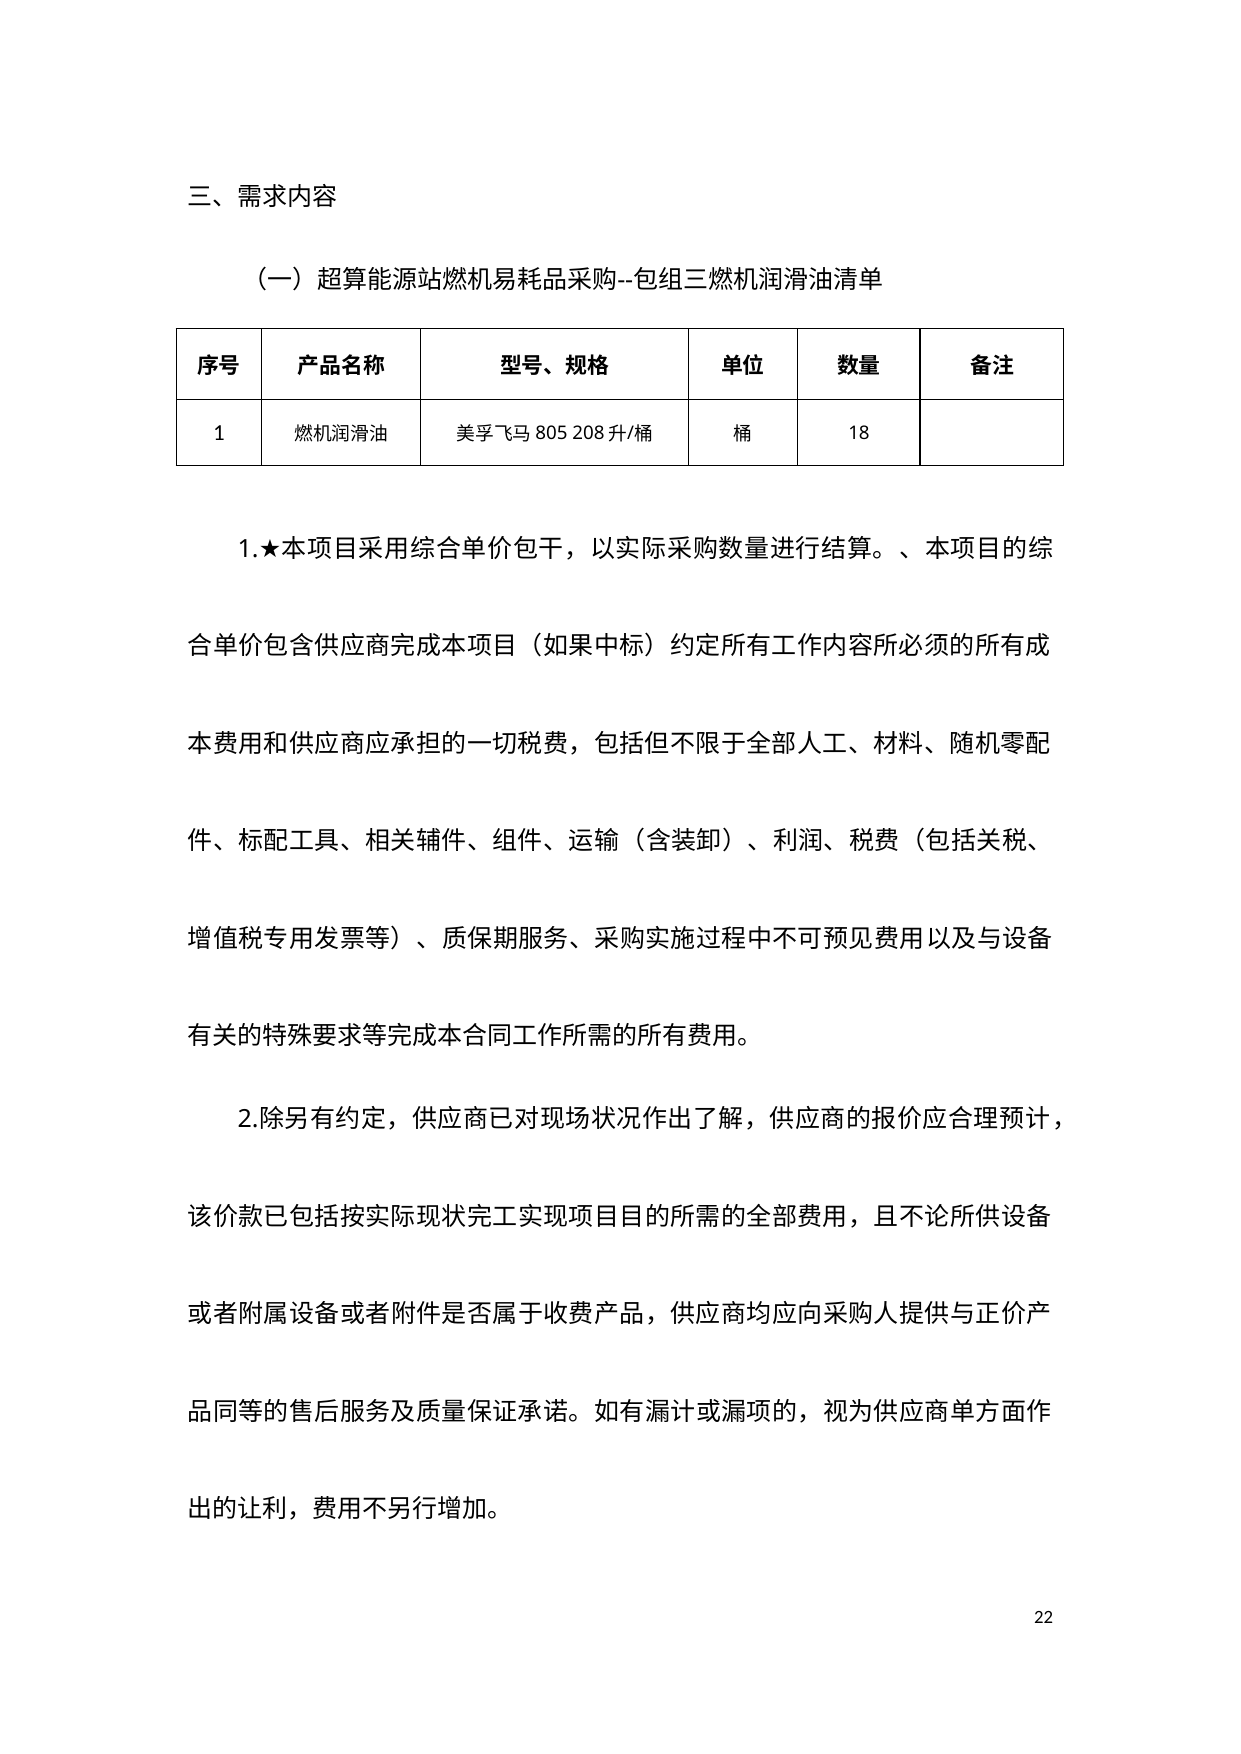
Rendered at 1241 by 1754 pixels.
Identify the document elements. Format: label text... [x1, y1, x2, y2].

table_header 产品名称 [262, 329, 420, 398]
table_header 型号、规格 [421, 329, 688, 398]
table_header 单位 [689, 329, 797, 398]
table_cell [921, 400, 1063, 465]
table_header 序号 [177, 329, 261, 398]
list 三、需求内容 [187, 162, 1053, 227]
table_header 数量 [798, 329, 919, 398]
table_cell 1 [177, 400, 261, 465]
table_cell 18 [798, 400, 919, 465]
table_cell 美孚飞马805 208升/桶 [421, 400, 688, 465]
list 2.除另有约定，供应商已对现场状况作出了解，供应商的报价应合理预计，该价款已包括按实际现状完工实现项目目的所需的全部费用，且不论所供设备或者附属设备或者附件是否属于收费产品，供应商均应向采购人提供与正价产品同等的售后服务及质量保证承诺。如有漏计或漏项的，视为供应商单方面作出的让利，费用不另行增加。 [187, 1084, 1053, 1539]
list （一）超算能源站燃机易耗品采购--包组三燃机润滑油清单 [217, 245, 1053, 310]
table_cell 桶 [689, 400, 797, 465]
table_cell 燃机润滑油 [262, 400, 420, 465]
list 1.★本项目采用综合单价包干，以实际采购数量进行结算。、本项目的综合单价包含供应商完成本项目（如果中标）约定所有工作内容所必须的所有成本费用和供应商应承担的一切税费，包括但不限于全部人工、材料、随机零配件、标配工具、相关辅件、组件、运输（含装卸）、利润、税费（包括关税、增值税专用发票等）、质保期服务、采购实施过程中不可预见费用以及与设备有关的特殊要求等完成本合同工作所需的所有费用。 [187, 514, 1053, 1066]
table_header 备注 [921, 329, 1063, 398]
